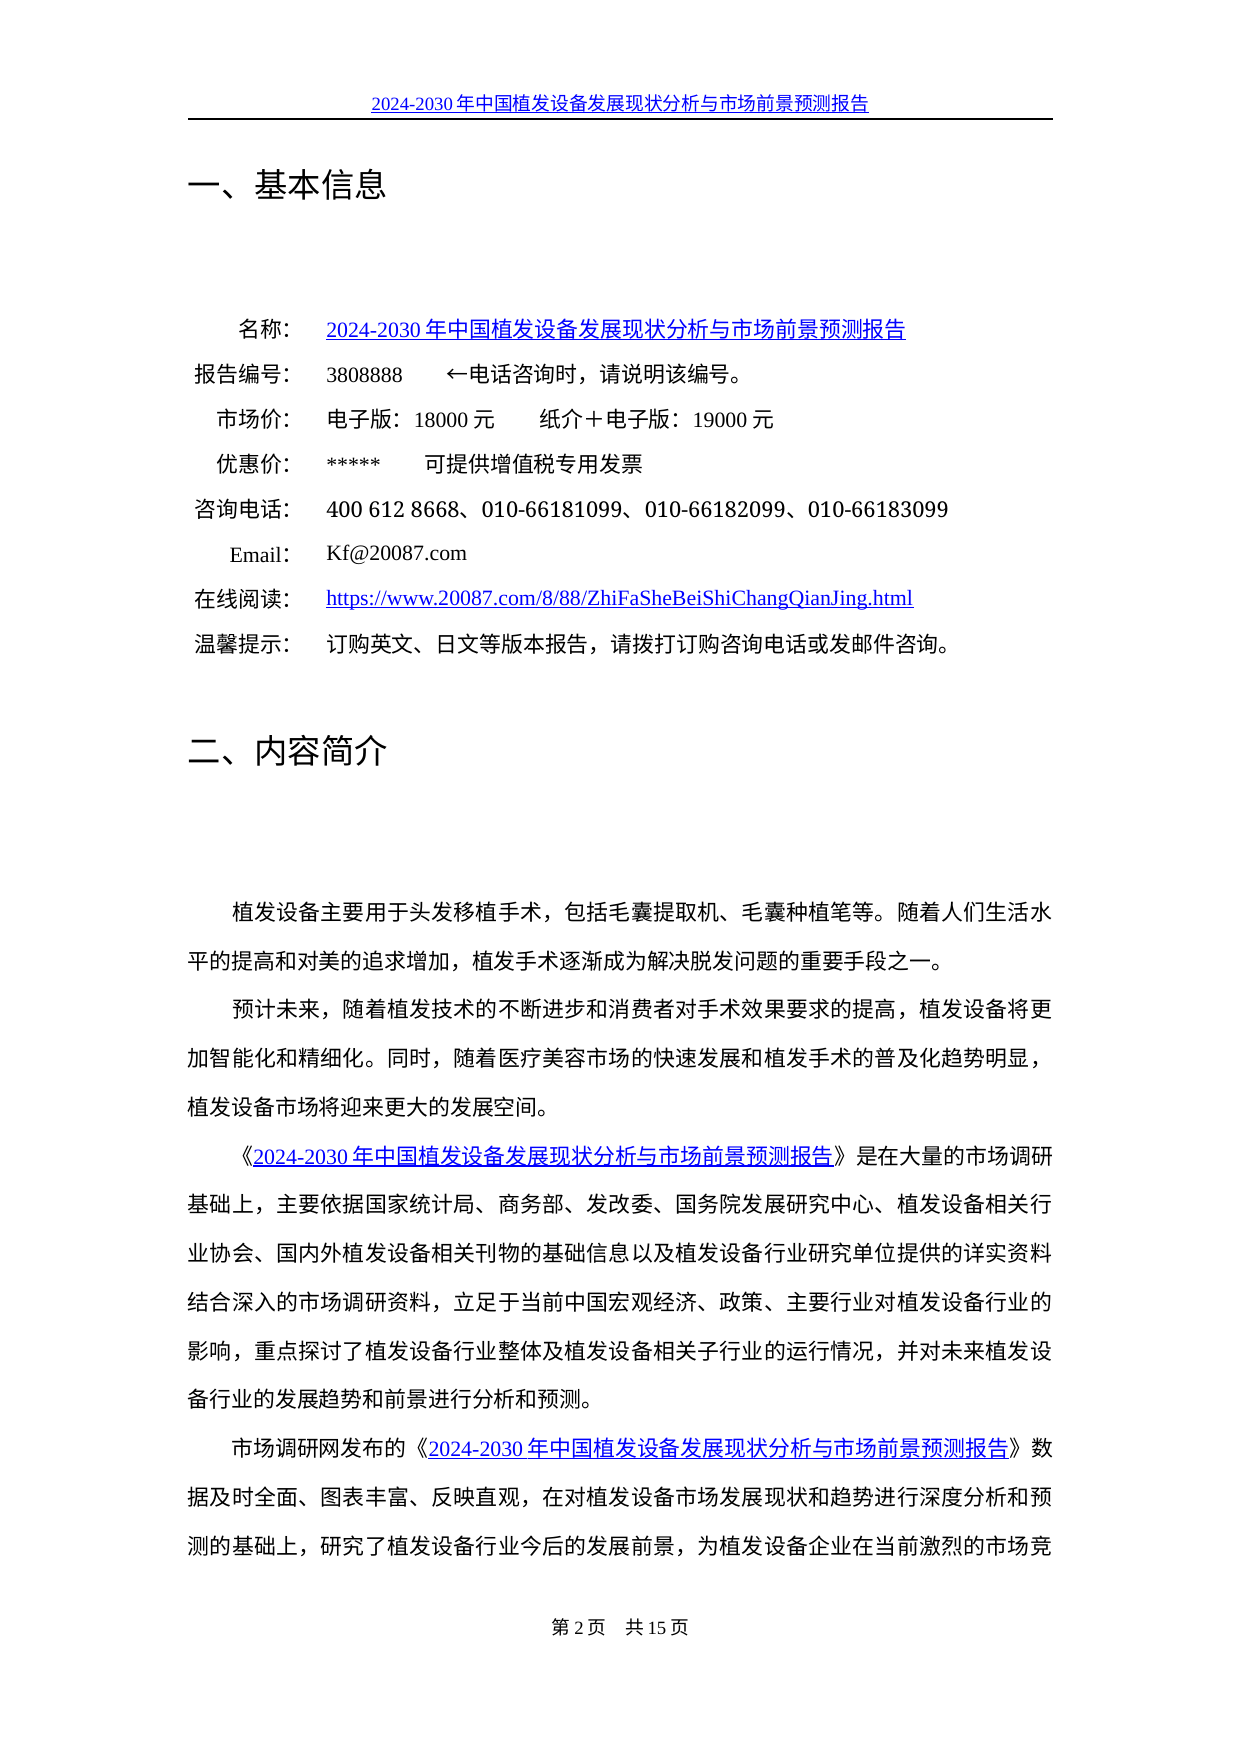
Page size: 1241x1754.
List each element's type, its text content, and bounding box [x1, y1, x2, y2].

table_header 名称： [167, 312, 315, 357]
table_cell 咨询电话： [167, 492, 315, 537]
table_header 2024-2030年中国植发设备发展现状分析与市场前景预测报告 [315, 312, 1073, 357]
table_cell 市场价： [167, 402, 315, 447]
table_cell 3808888 ←电话咨询时，请说明该编号。 [315, 357, 1073, 402]
table_cell 400 612 8668、010-66181099、010-66182099、010-66183099 [315, 492, 1073, 537]
table_cell 订购英文、日文等版本报告，请拨打订购咨询电话或发邮件咨询。 [315, 627, 1073, 672]
table_cell 优惠价： [167, 447, 315, 492]
table_cell Kf@20087.com [315, 537, 1073, 582]
title 一、基本信息 [187, 150, 1053, 215]
table_cell 电子版：18000 元 纸介＋电子版：19000 元 [315, 402, 1073, 447]
table_cell 报告编号： [167, 357, 315, 402]
table_cell 温馨提示： [167, 627, 315, 672]
table_cell 在线阅读： [167, 582, 315, 627]
table_cell [315, 582, 1073, 627]
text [187, 894, 1053, 1561]
table_cell ***** 可提供增值税专用发票 [315, 447, 1073, 492]
table_cell Email： [167, 537, 315, 582]
title 二、内容简介 [187, 717, 1053, 782]
